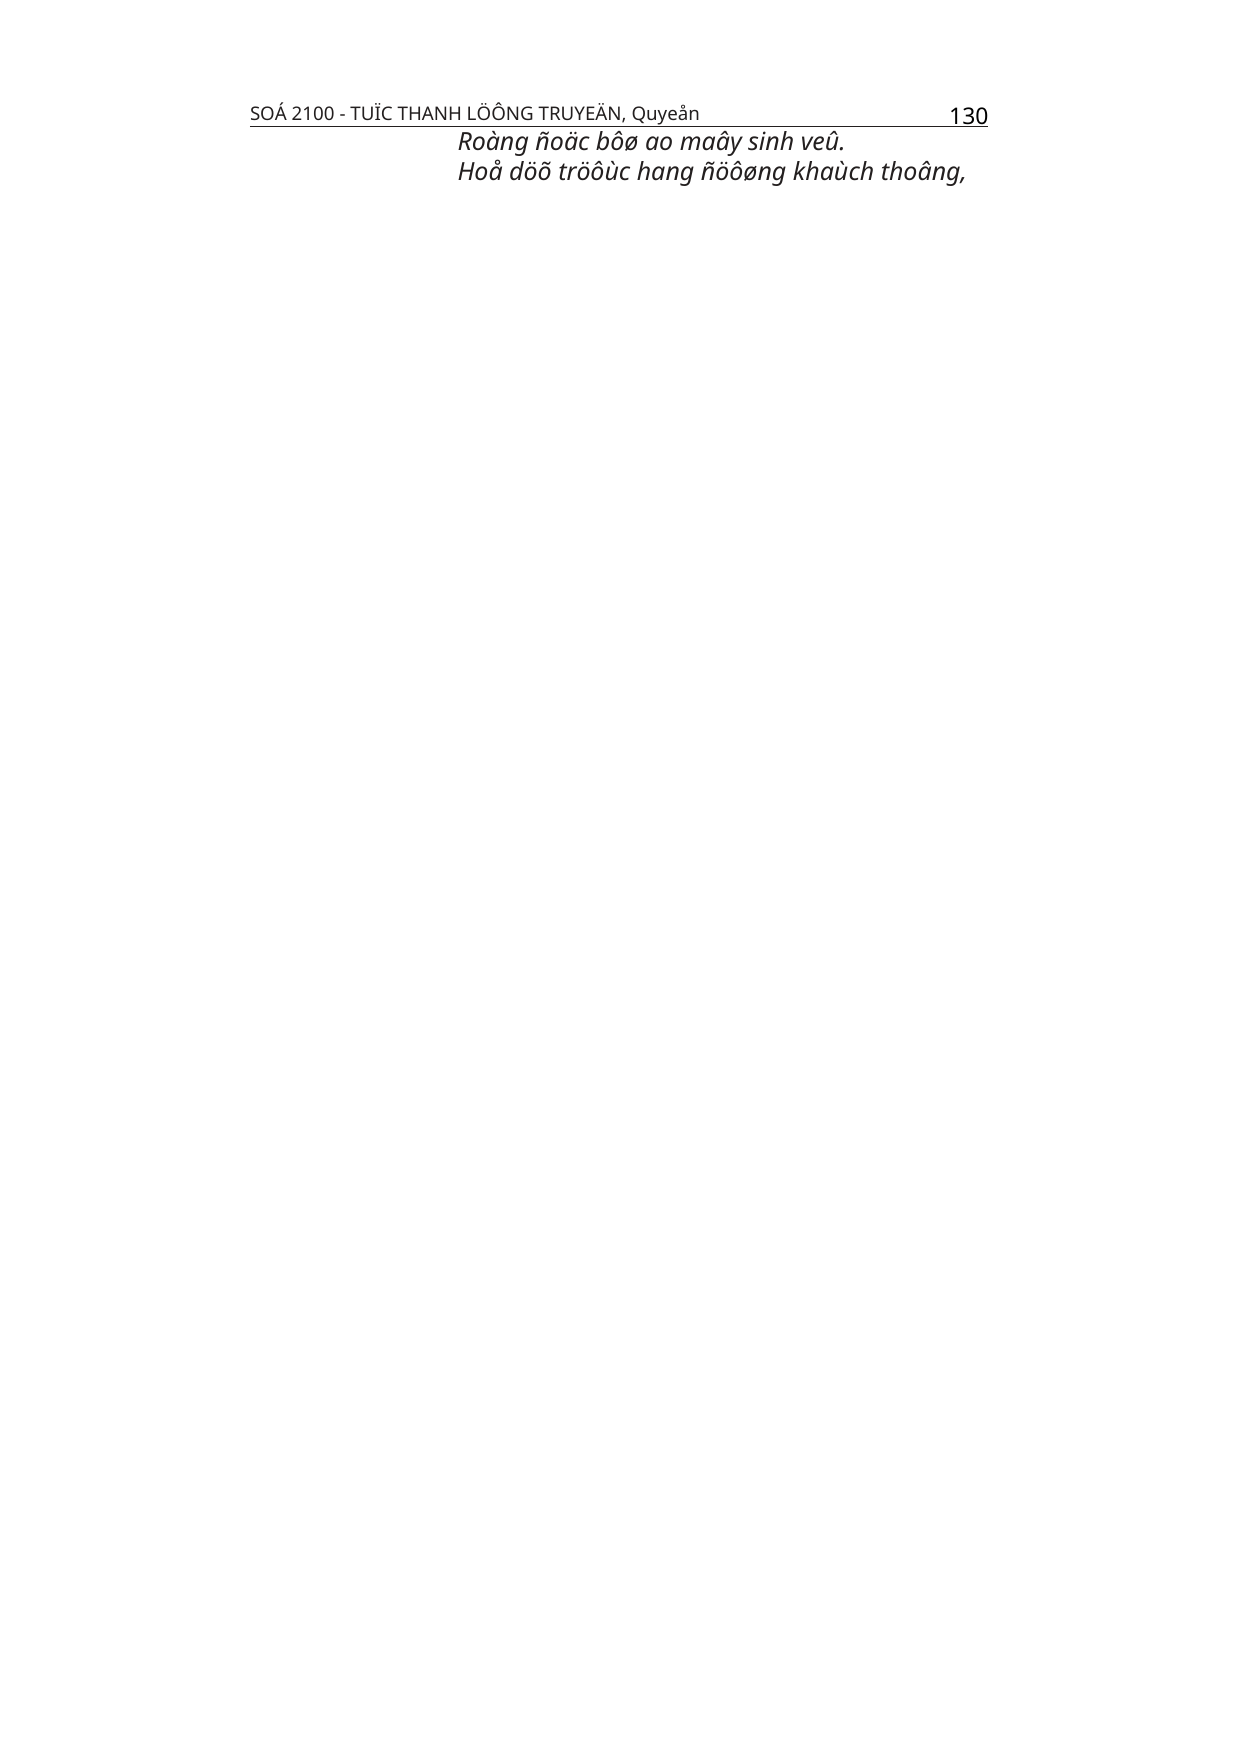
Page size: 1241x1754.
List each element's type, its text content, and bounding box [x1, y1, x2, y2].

text Roàng ñoäc bôø ao maây sinh veû. [457, 127, 1065, 156]
text Hoå döõ tröôùc hang ñöôøng khaùch thoâng, [457, 156, 1065, 187]
